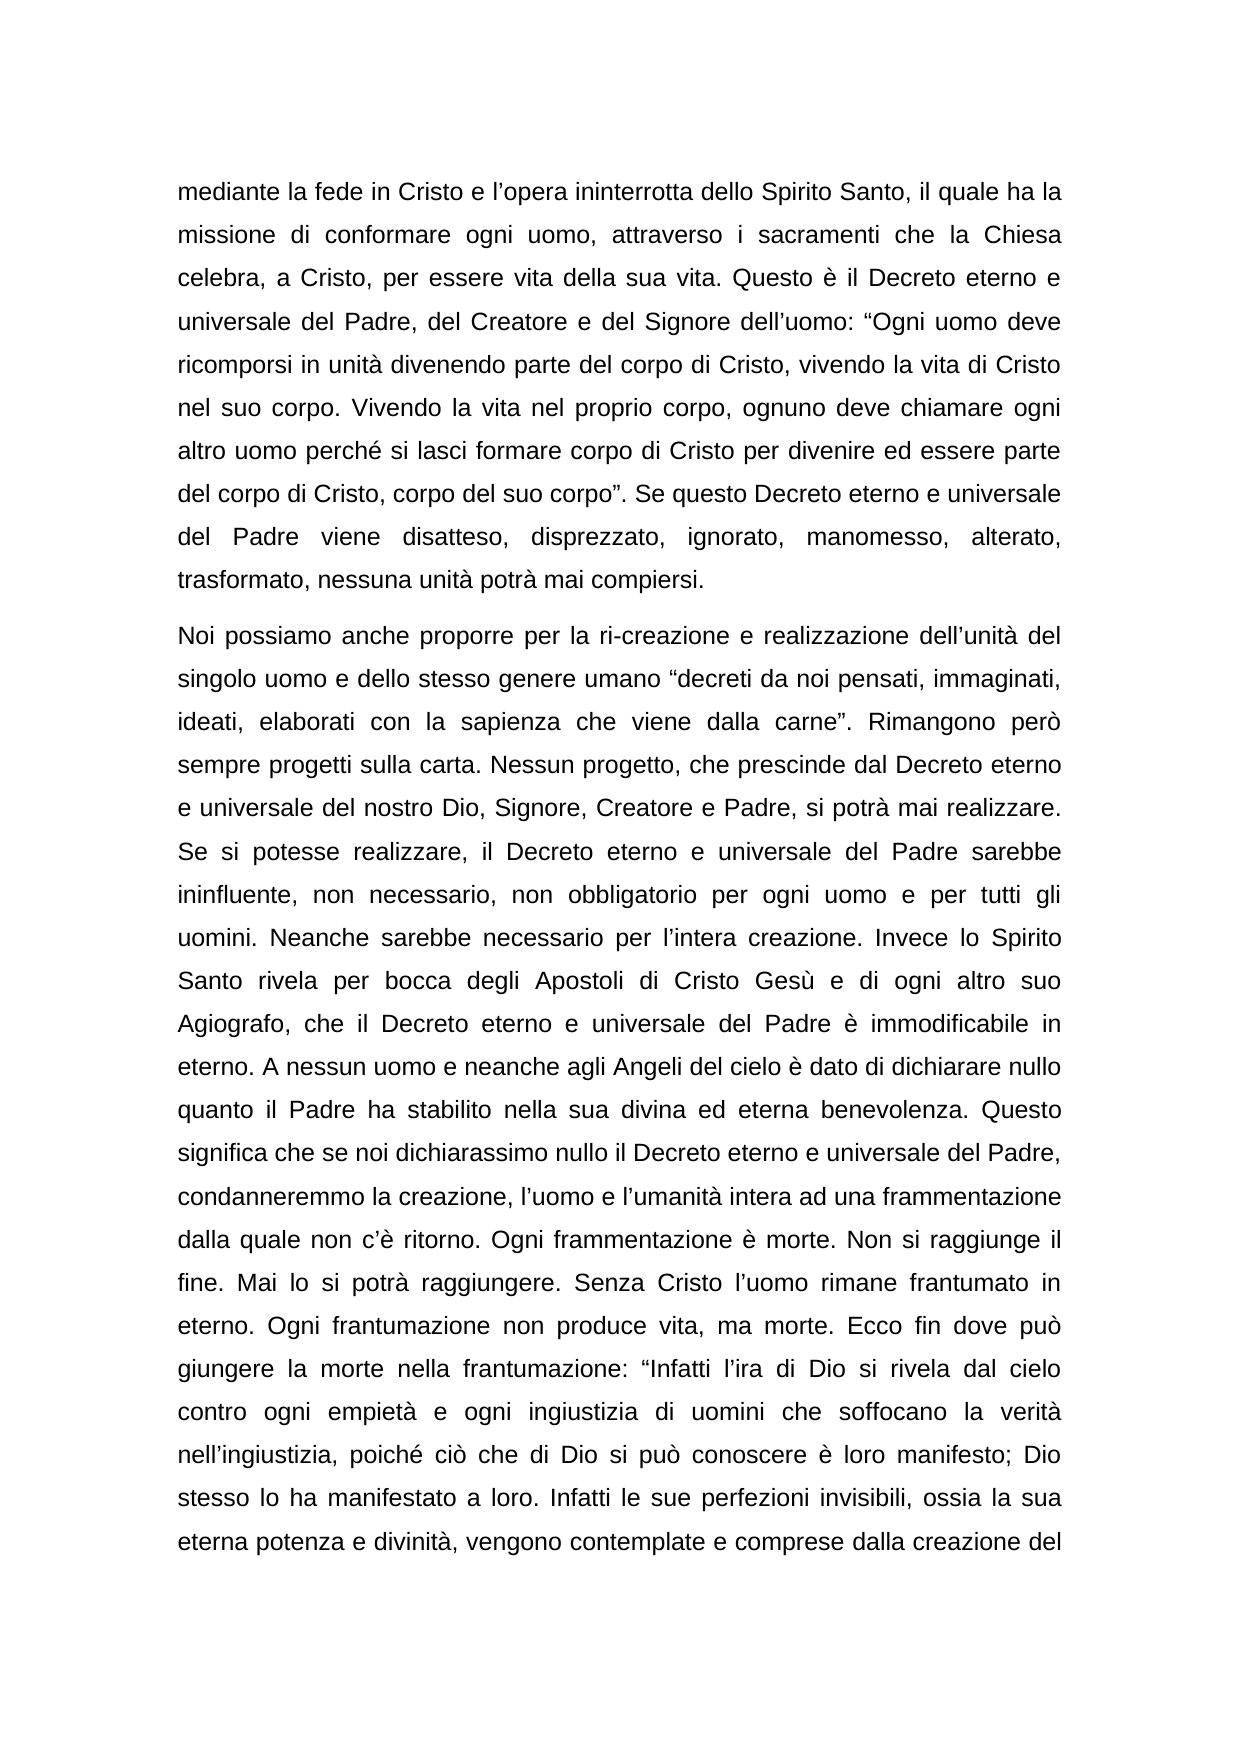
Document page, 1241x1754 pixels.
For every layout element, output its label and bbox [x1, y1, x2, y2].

text [177, 177, 1063, 594]
text [177, 621, 1063, 1555]
